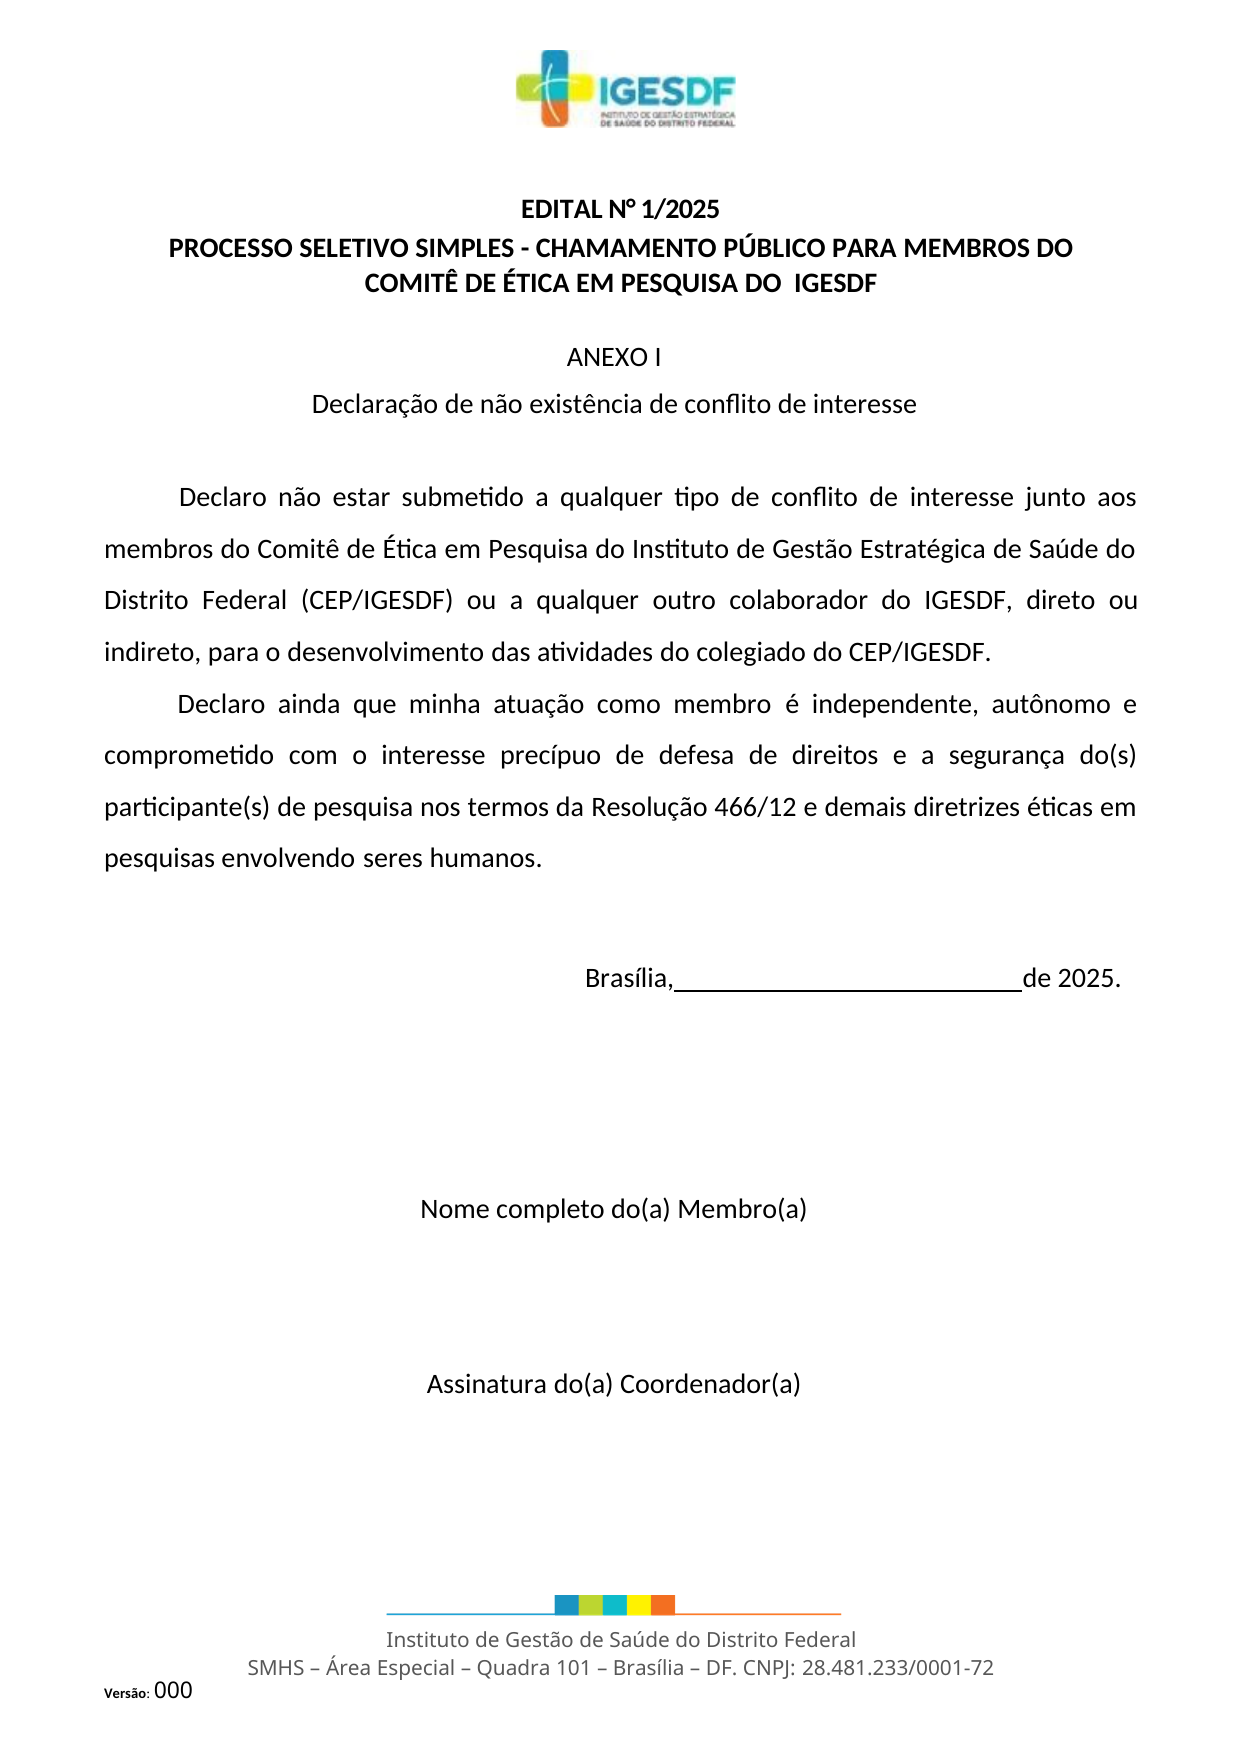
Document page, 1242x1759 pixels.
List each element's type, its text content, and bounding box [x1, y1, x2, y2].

text Instituto de Gestão de Saúde do Distrito Federal [244, 1625, 998, 1653]
text Nome completo do(a) Membro(a) [419, 1191, 809, 1226]
text SMHS – Área Especial – Quadra 101 – Brasília – DF. CNPJ: 28.481.233/0001-72 [244, 1653, 997, 1682]
picture [386, 1595, 842, 1616]
title EDITAL N° 1/2025 [142, 191, 1099, 226]
text Declaração de não existência de conflito de interesse [312, 386, 1150, 420]
text Versão: 000 [104, 1673, 196, 1705]
title PROCESSO SELETIVO SIMPLES - CHAMAMENTO PÚBLICO PARA MEMBROS DO COMITÊ DE ÉTICA EM PESQUISA DO IGESDF [142, 231, 1099, 299]
text Declaro não estar submetido a qualquer tipo de conflito de interesse junto aos membros do Comitê de Ética em Pesquisa do Instituto de Gestão Estratégica de Saúde do Distrito Federal (CEP/IGESDF) ou a qualquer outro colaborador do IGESDF, direto ou indireto, para o desenvolvimento das atividades do colegiado do CEP/IGESDF. [104, 479, 1138, 668]
picture [515, 50, 736, 128]
text Brasília, de 2025. [585, 960, 1150, 995]
text Assinatura do(a) Coordenador(a) [419, 1366, 809, 1401]
text ANEXO I [129, 338, 1099, 373]
text Declaro ainda que minha atuação como membro é independente, autônomo e comprometido com o interesse precípuo de defesa de direitos e a segurança do(s) participante(s) de pesquisa nos termos da Resolução 466/12 e demais diretrizes éticas em pesquisas envolvendo seres humanos. [104, 686, 1138, 875]
